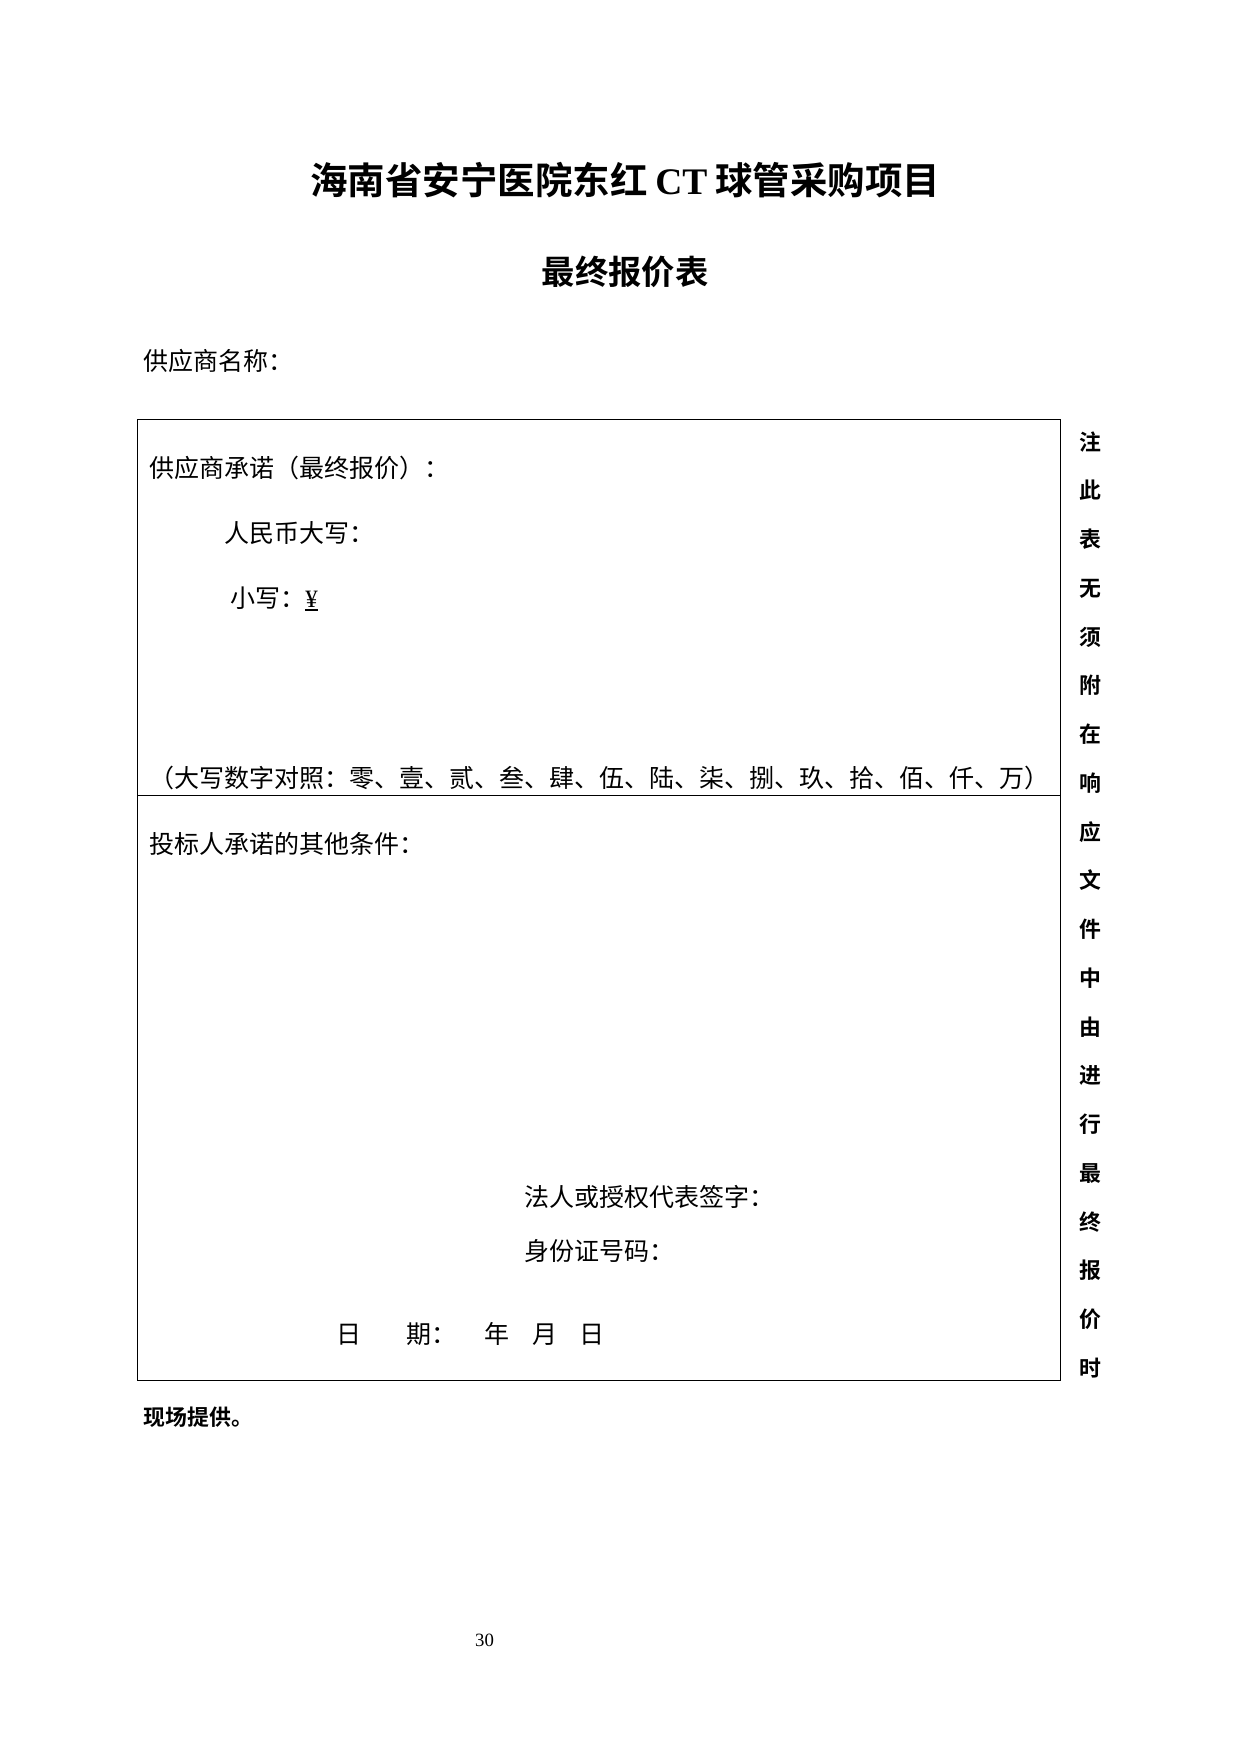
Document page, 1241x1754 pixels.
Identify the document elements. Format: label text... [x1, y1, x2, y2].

text 最终报价表 [144, 238, 1106, 303]
text 海南省安宁医院东红CT球管采购项目 [144, 146, 1106, 211]
table_header 供应商承诺（最终报价）： 人民币大写： 小写：¥ （大写数字对照：零、壹、贰、叁、肆、伍、陆、柒、捌、玖、拾、佰、仟、万） [138, 420, 1060, 795]
text 供应商名称： [144, 327, 1106, 392]
table_cell 投标人承诺的其他条件： 法人或授权代表签字： 身份证号码： 日 期： 年 月 日 [138, 796, 1060, 1380]
text 注：此表无须附在响应文件中，由进行最终报价时现场提供。 [144, 424, 1106, 1432]
